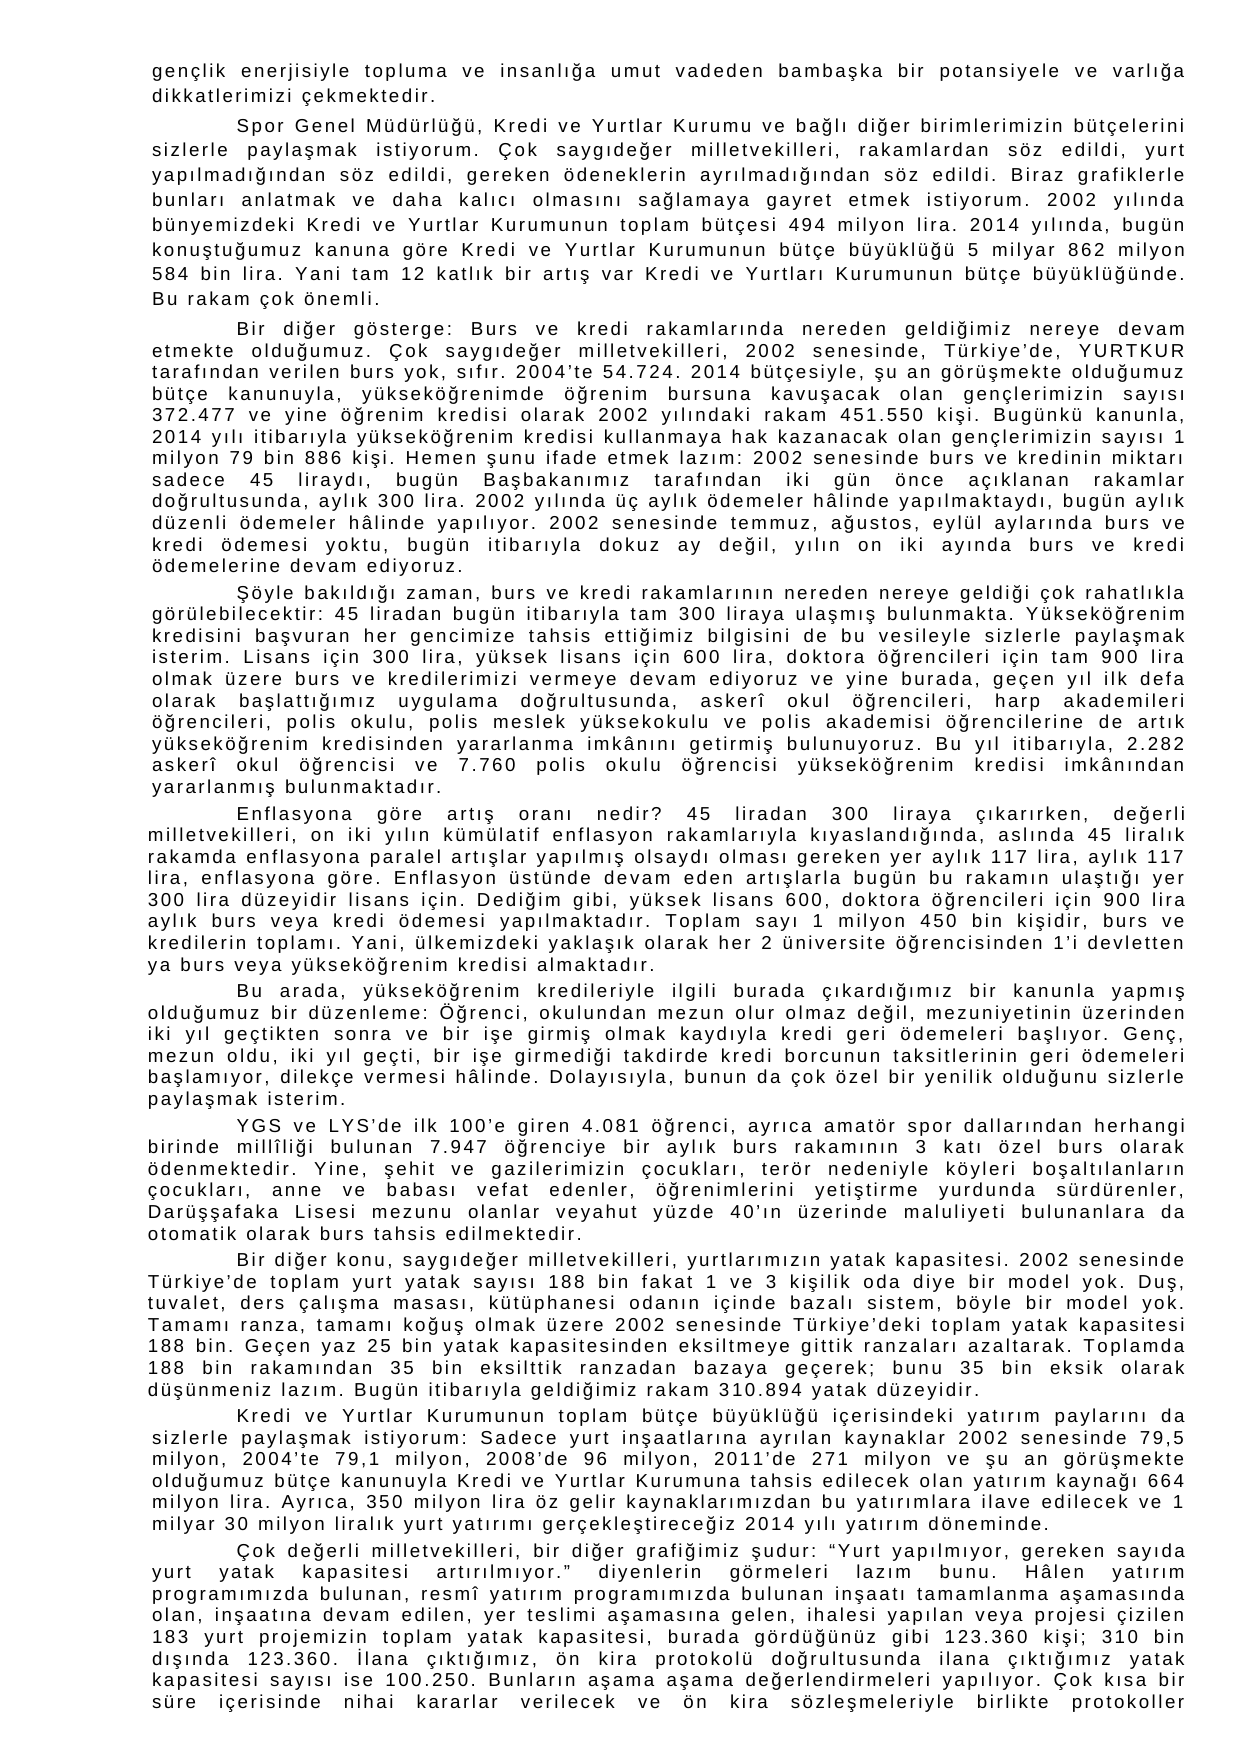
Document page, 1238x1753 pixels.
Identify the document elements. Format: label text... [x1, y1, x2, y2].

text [152, 1539, 1186, 1712]
text Kredi ve Yurtlar Kurumunun toplam bütçe büyüklüğü içerisindeki yatırım paylarını da sizlerle paylaşmak istiyorum: Sadece yurt inşaatlarına ayrılan kaynaklar 2002 senesinde 79,5 milyon, 2004’te 79,1 milyon, 2008’de 96 milyon, 2011’de 271 milyon ve şu an görüşmekte olduğumuz bütçe kanunuyla Kredi ve Yurtlar Kurumuna tahsis edilecek olan yatırım kaynağı 664 milyon lira. Ayrıca, 350 milyon lira öz gelir kaynaklarımızdan bu yatırımlara ilave edilecek ve 1 milyar 30 milyon liralık yurt yatırımı gerçekleştireceğiz 2014 yılı yatırım döneminde. [152, 1405, 1186, 1534]
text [152, 60, 1186, 106]
text Bu arada, yükseköğrenim kredileriyle ilgili burada çıkardığımız bir kanunla yapmış olduğumuz bir düzenleme: Öğrenci, okulundan mezun olur olmaz değil, mezuniyetinin üzerinden iki yıl geçtikten sonra ve bir işe girmiş olmak kaydıyla kredi geri ödemeleri başlıyor. Genç, mezun oldu, iki yıl geçti, bir işe girmediği takdirde kredi borcunun taksitlerinin geri ödemeleri başlamıyor, dilekçe vermesi hâlinde. Dolayısıyla, bunun da çok özel bir yenilik olduğunu sizlerle paylaşmak isterim. [148, 980, 1186, 1109]
text Spor Genel Müdürlüğü, Kredi ve Yurtlar Kurumu ve bağlı diğer birimlerimizin bütçelerini sizlerle paylaşmak istiyorum. Çok saygıdeğer milletvekilleri, rakamlardan söz edildi, yurt yapılmadığından söz edildi, gereken ödeneklerin ayrılmadığından söz edildi. Biraz grafiklerle bunları anlatmak ve daha kalıcı olmasını sağlamaya gayret etmek istiyorum. 2002 yılında bünyemizdeki Kredi ve Yurtlar Kurumunun toplam bütçesi 494 milyon lira. 2014 yılında, bugün konuştuğumuz kanuna göre Kredi ve Yurtlar Kurumunun bütçe büyüklüğü 5 milyar 862 milyon 584 bin lira. Yani tam 12 katlık bir artış var Kredi ve Yurtları Kurumunun bütçe büyüklüğünde. Bu rakam çok önemli. [152, 114, 1186, 309]
text YGS ve LYS’de ilk 100’e giren 4.081 öğrenci, ayrıca amatör spor dallarından herhangi birinde millîliği bulunan 7.947 öğrenciye bir aylık burs rakamının 3 katı özel burs olarak ödenmektedir. Yine, şehit ve gazilerimizin çocukları, terör nedeniyle köyleri boşaltılanların çocukları, anne ve babası vefat edenler, öğrenimlerini yetiştirme yurdunda sürdürenler, Darüşşafaka Lisesi mezunu olanlar veyahut yüzde 40’ın üzerinde maluliyeti bulunanlara da otomatik olarak burs tahsis edilmektedir. [148, 1114, 1186, 1244]
text Bir diğer gösterge: Burs ve kredi rakamlarında nereden geldiğimiz nereye devam etmekte olduğumuz. Çok saygıdeğer milletvekilleri, 2002 senesinde, Türkiye’de, YURTKUR tarafından verilen burs yok, sıfır. 2004’te 54.724. 2014 bütçesiyle, şu an görüşmekte olduğumuz bütçe kanunuyla, yükseköğrenimde öğrenim bursuna kavuşacak olan gençlerimizin sayısı 372.477 ve yine öğrenim kredisi olarak 2002 yılındaki rakam 451.550 kişi. Bugünkü kanunla, 2014 yılı itibarıyla yükseköğrenim kredisi kullanmaya hak kazanacak olan gençlerimizin sayısı 1 milyon 79 bin 886 kişi. Hemen şunu ifade etmek lazım: 2002 senesinde burs ve kredinin miktarı sadece 45 liraydı, bugün Başbakanımız tarafından iki gün önce açıklanan rakamlar doğrultusunda, aylık 300 lira. 2002 yılında üç aylık ödemeler hâlinde yapılmaktaydı, bugün aylık düzenli ödemeler hâlinde yapılıyor. 2002 senesinde temmuz, ağustos, eylül aylarında burs ve kredi ödemesi yoktu, bugün itibarıyla dokuz ay değil, yılın on iki ayında burs ve kredi ödemelerine devam ediyoruz. [152, 318, 1186, 577]
text Şöyle bakıldığı zaman, burs ve kredi rakamlarının nereden nereye geldiği çok rahatlıkla görülebilecektir: 45 liradan bugün itibarıyla tam 300 liraya ulaşmış bulunmakta. Yükseköğrenim kredisini başvuran her gencimize tahsis ettiğimiz bilgisini de bu vesileyle sizlerle paylaşmak isterim. Lisans için 300 lira, yüksek lisans için 600 lira, doktora öğrencileri için tam 900 lira olmak üzere burs ve kredilerimizi vermeye devam ediyoruz ve yine burada, geçen yıl ilk defa olarak başlattığımız uygulama doğrultusunda, askerî okul öğrencileri, harp akademileri öğrencileri, polis okulu, polis meslek yüksekokulu ve polis akademisi öğrencilerine de artık yükseköğrenim kredisinden yararlanma imkânını getirmiş bulunuyoruz. Bu yıl itibarıyla, 2.282 askerî okul öğrencisi ve 7.760 polis okulu öğrencisi yükseköğrenim kredisi imkânından yararlanmış bulunmaktadır. [152, 582, 1186, 797]
text Bir diğer konu, saygıdeğer milletvekilleri, yurtlarımızın yatak kapasitesi. 2002 senesinde Türkiye’de toplam yurt yatak sayısı 188 bin fakat 1 ve 3 kişilik oda diye bir model yok. Duş, tuvalet, ders çalışma masası, kütüphanesi odanın içinde bazalı sistem, böyle bir model yok. Tamamı ranza, tamamı koğuş olmak üzere 2002 senesinde Türkiye’deki toplam yatak kapasitesi 188 bin. Geçen yaz 25 bin yatak kapasitesinden eksiltmeye gittik ranzaları azaltarak. Toplamda 188 bin rakamından 35 bin eksilttik ranzadan bazaya geçerek; bunu 35 bin eksik olarak düşünmeniz lazım. Bugün itibarıyla geldiğimiz rakam 310.894 yatak düzeyidir. [148, 1249, 1186, 1400]
text Enflasyona göre artış oranı nedir? 45 liradan 300 liraya çıkarırken, değerli milletvekilleri, on iki yılın kümülatif enflasyon rakamlarıyla kıyaslandığında, aslında 45 liralık rakamda enflasyona paralel artışlar yapılmış olsaydı olması gereken yer aylık 117 lira, aylık 117 lira, enflasyona göre. Enflasyon üstünde devam eden artışlarla bugün bu rakamın ulaştığı yer 300 lira düzeyidir lisans için. Dediğim gibi, yüksek lisans 600, doktora öğrencileri için 900 lira aylık burs veya kredi ödemesi yapılmaktadır. Toplam sayı 1 milyon 450 bin kişidir, burs ve kredilerin toplamı. Yani, ülkemizdeki yaklaşık olarak her 2 üniversite öğrencisinden 1’i devletten ya burs veya yükseköğrenim kredisi almaktadır. [148, 802, 1186, 975]
